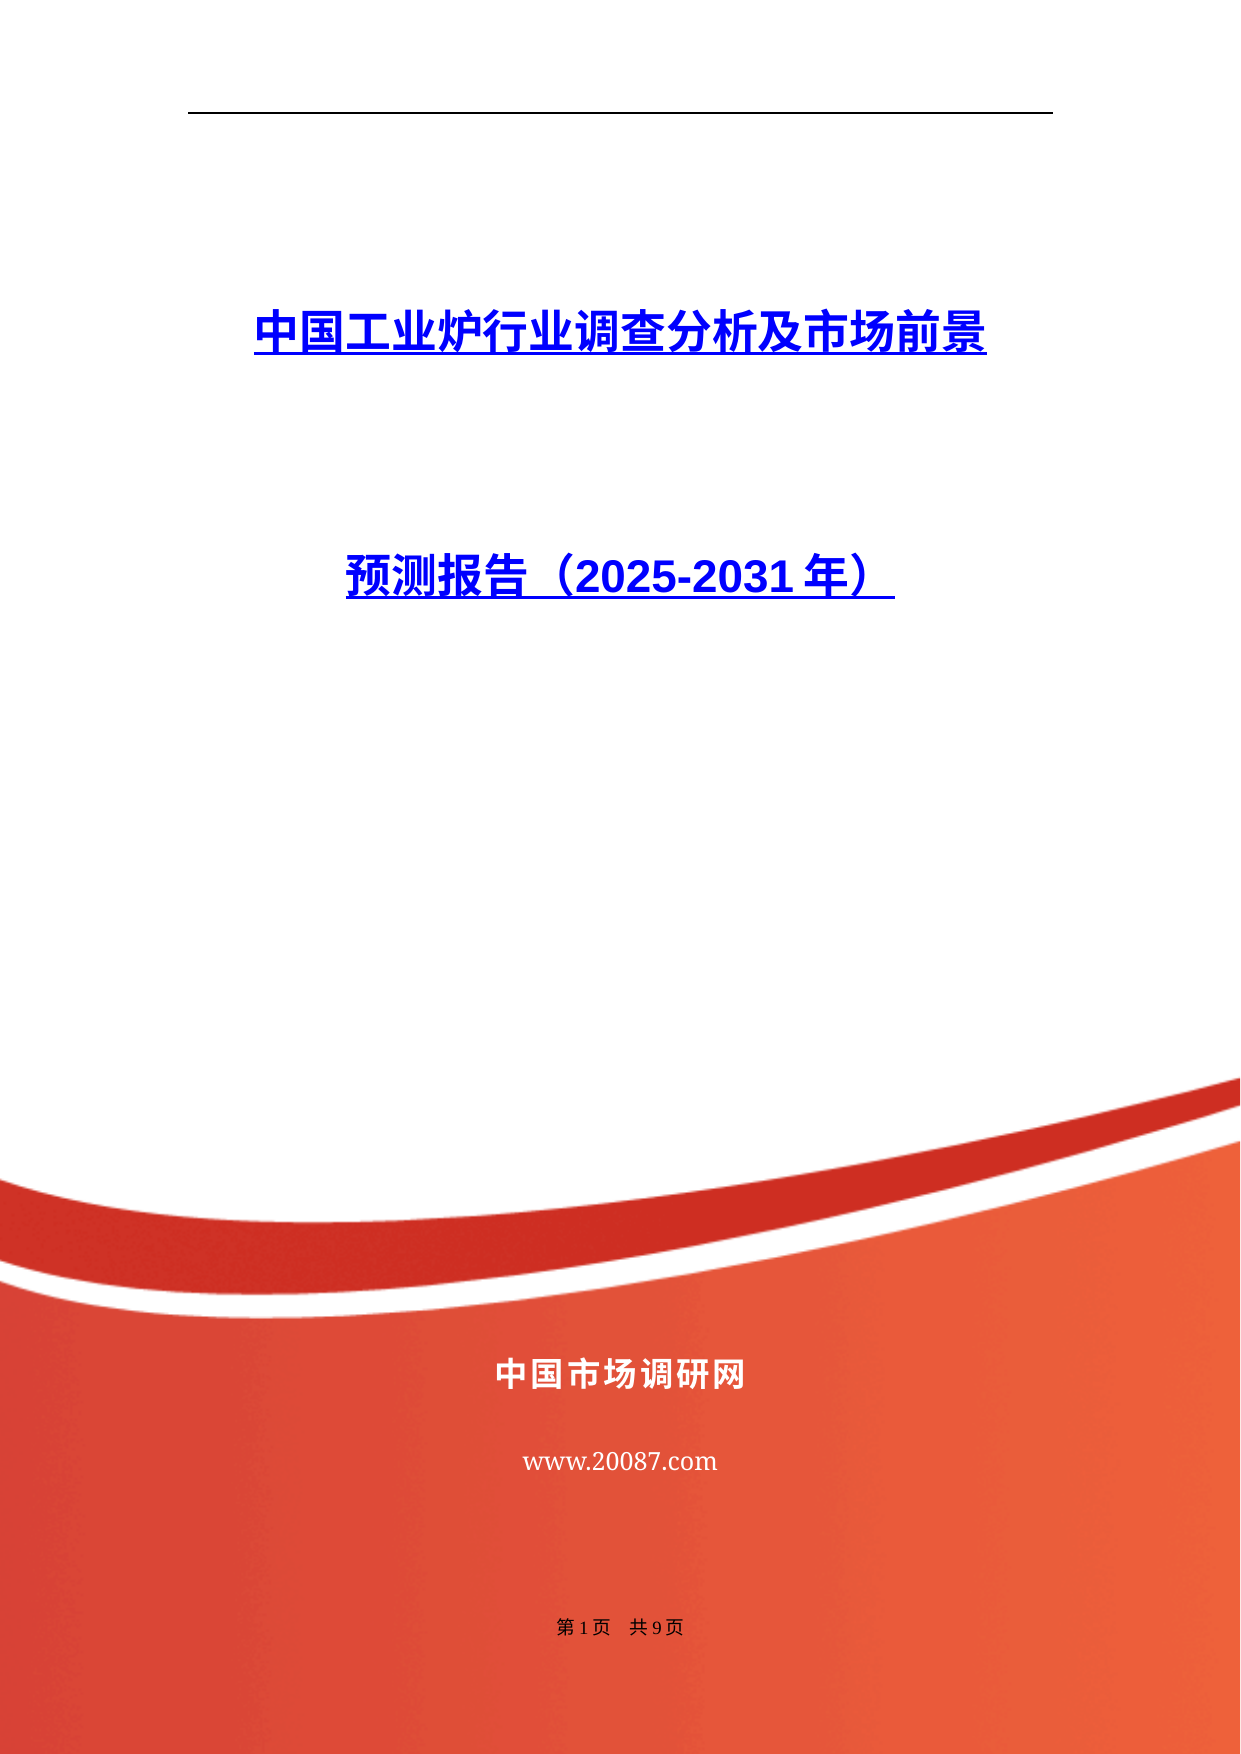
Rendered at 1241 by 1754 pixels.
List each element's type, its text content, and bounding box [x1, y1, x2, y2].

text www.20087.com [187, 1428, 1053, 1493]
subtitle 中国市场调研网 [187, 1339, 1053, 1404]
picture [0, 1006, 1241, 1754]
table_header 中国工业炉行业调查分析及市场前景预测报告（2025-2031年） [188, 207, 1053, 773]
